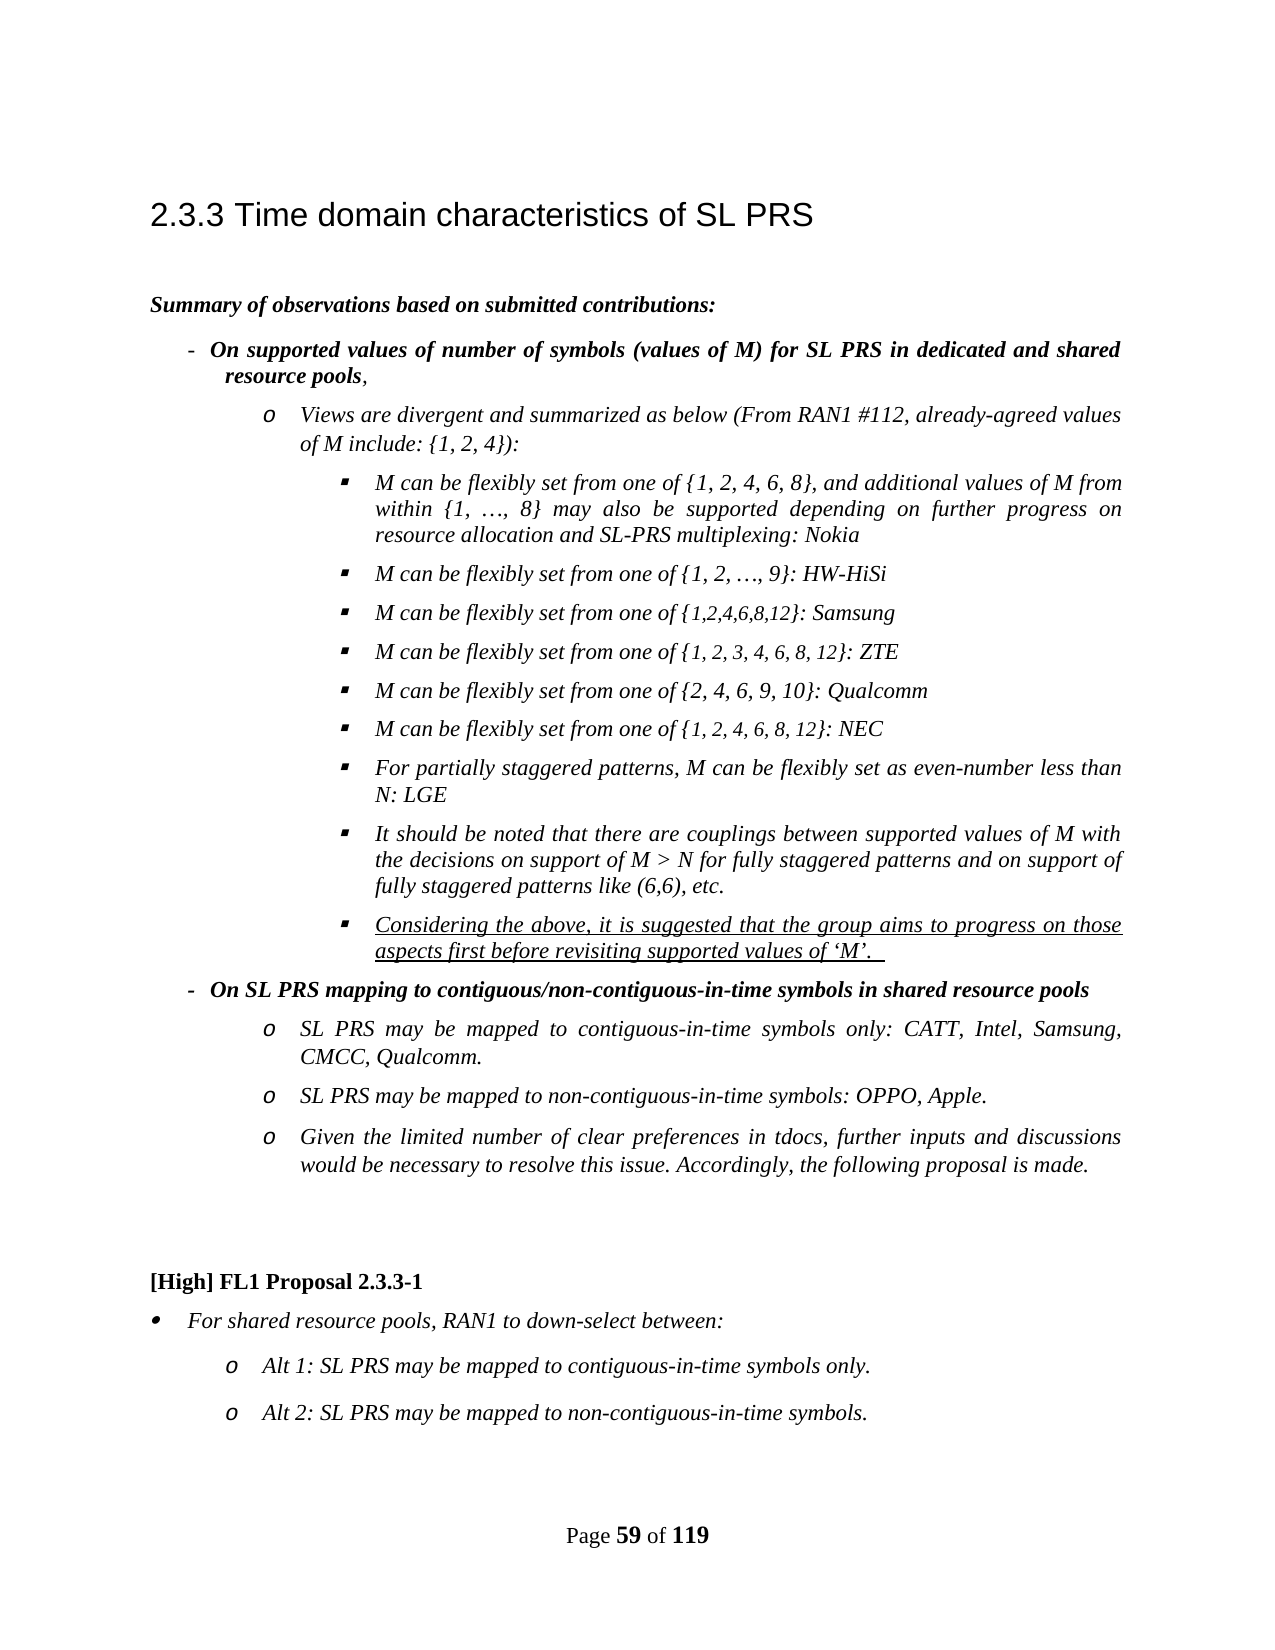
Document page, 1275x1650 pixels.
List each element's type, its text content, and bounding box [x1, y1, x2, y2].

list M can be flexibly set from one of {1,2,4,6,8,12}: Samsung [337, 599, 1125, 625]
list Given the limited number of clear preferences in tdocs, further inputs and discussions would be necessary to resolve this issue. Accordingly, the following proposal is made. [262, 1123, 1125, 1178]
list Time domain characteristics of SL PRS [150, 195, 1125, 233]
list M can be flexibly set from one of {1, 2, 4, 6, 8}, and additional values of M from within {1, …, 8} may also be supported depending on further progress on resource allocation and SL-PRS multiplexing: Nokia [337, 468, 1125, 548]
list It should be noted that there are couplings between supported values of M with the decisions on support of M > N for fully staggered patterns and on support of fully staggered patterns like (6,6), etc. [337, 819, 1125, 899]
list On SL PRS mapping to contiguous/non-contiguous-in-time symbols in shared resource pools [187, 976, 1125, 1003]
list M can be flexibly set from one of {1, 2, 4, 6, 8, 12}: NEC [337, 716, 1125, 742]
subtitle [High] FL1 Proposal 2.3.3-1 [150, 1268, 1125, 1294]
list Alt 1: SL PRS may be mapped to contiguous-in-time symbols only. [225, 1352, 1125, 1380]
list Views are divergent and summarized as below (From RAN1 #112, already-agreed values of M include: {1, 2, 4}): [262, 401, 1125, 456]
list M can be flexibly set from one of {1, 2, …, 9}: HW-HiSi [337, 560, 1125, 586]
text Summary of observations based on submitted contributions: [150, 291, 1125, 317]
list M can be flexibly set from one of {2, 4, 6, 9, 10}: Qualcomm [337, 677, 1125, 703]
list Alt 2: SL PRS may be mapped to non-contiguous-in-time symbols. [225, 1399, 1125, 1427]
list Considering the above, it is suggested that the group aims to progress on those aspects first before revisiting supported values of ‘M’. [337, 911, 1125, 964]
list M can be flexibly set from one of {1, 2, 3, 4, 6, 8, 12}: ZTE [337, 638, 1125, 664]
list For partially staggered patterns, M can be flexibly set as even-number less than N: LGE [337, 754, 1125, 807]
list On supported values of number of symbols (values of M) for SL PRS in dedicated and shared resource pools, [187, 336, 1125, 389]
list SL PRS may be mapped to non-contiguous-in-time symbols: OPPO, Apple. [262, 1082, 1125, 1111]
list For shared resource pools, RAN1 to down-select between: [150, 1307, 1125, 1333]
list SL PRS may be mapped to contiguous-in-time symbols only: CATT, Intel, Samsung, CMCC, Qualcomm. [262, 1015, 1125, 1070]
